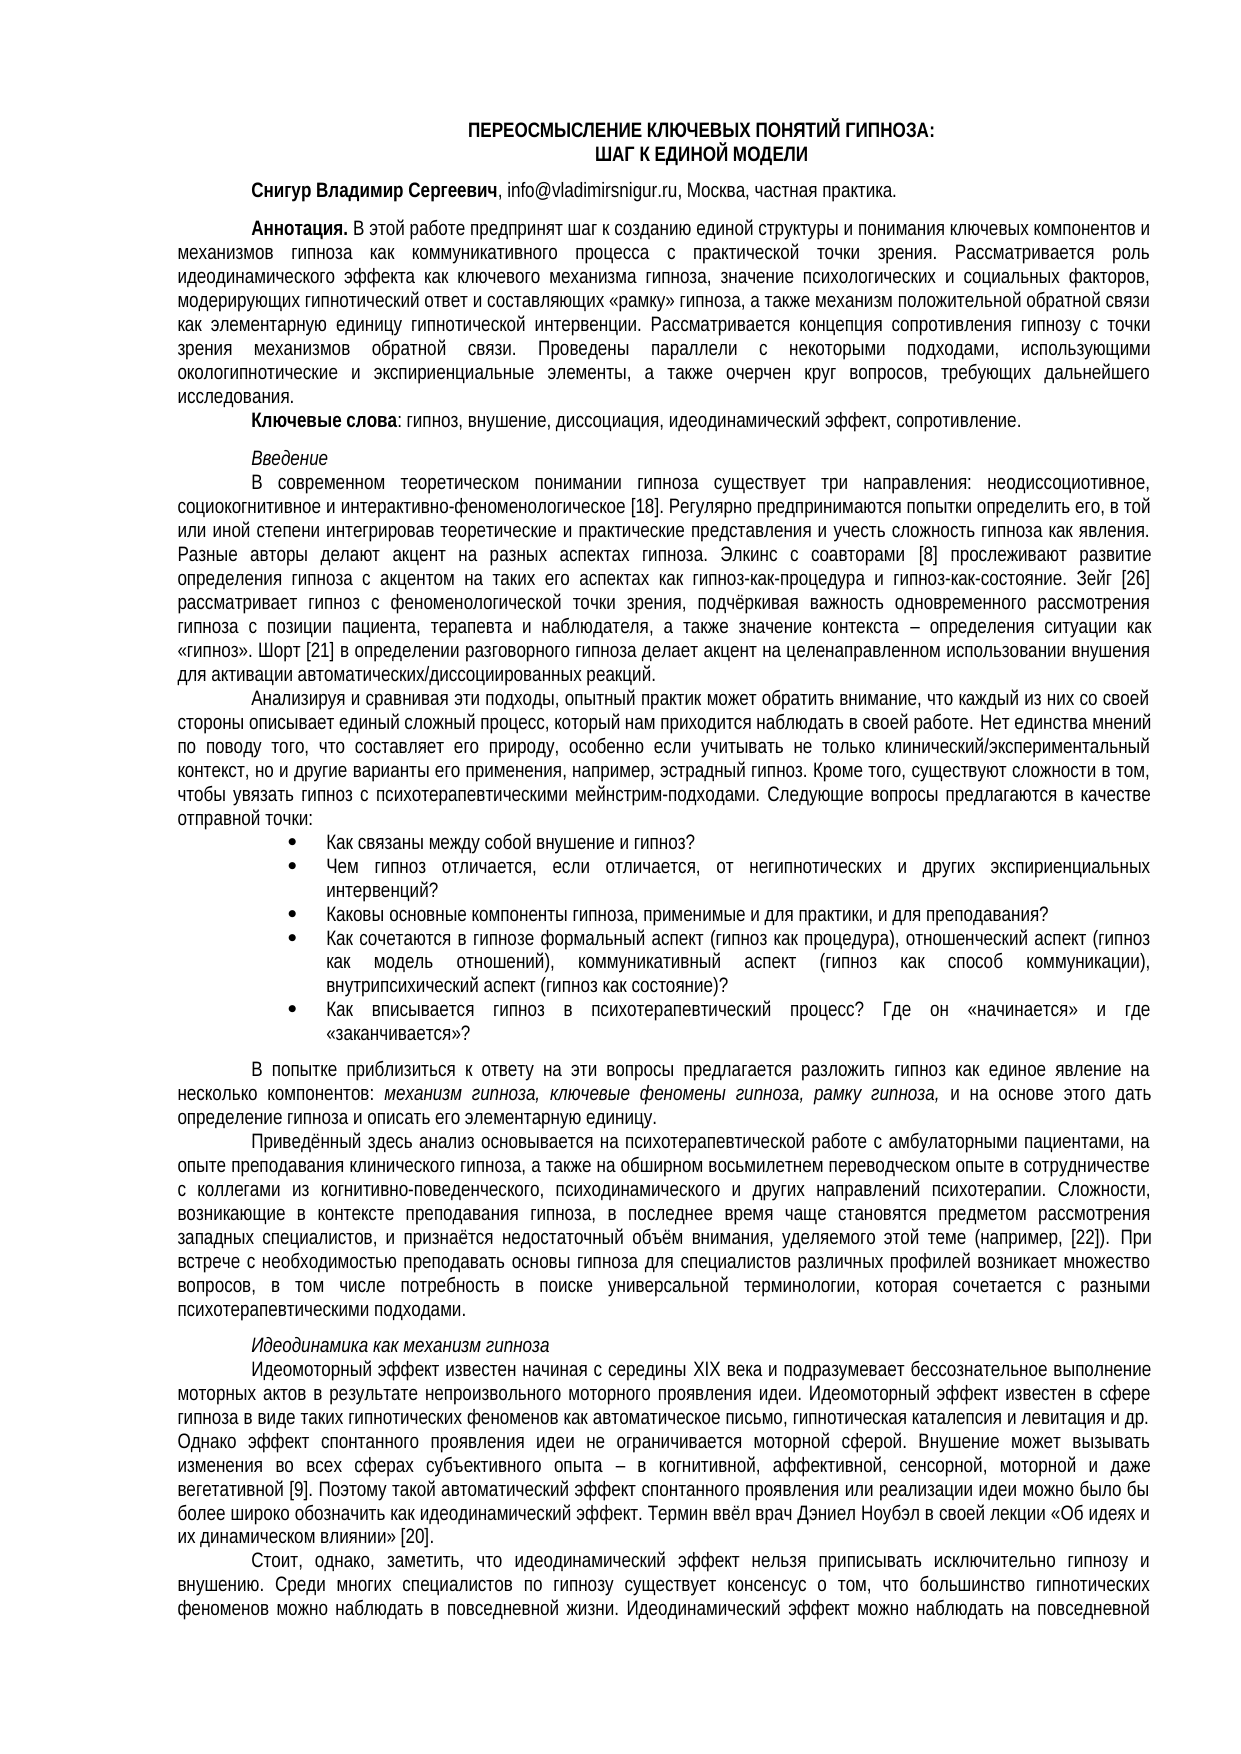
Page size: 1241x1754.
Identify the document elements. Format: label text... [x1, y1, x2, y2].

text Приведённый здесь анализ основывается на психотерапевтической работе с амбулаторными пациентами, на опыте преподавания клинического гипноза, а также на обширном восьмилетнем переводческом опыте в сотрудничестве с коллегами из когнитивно-поведенческого, психодинамического и других направлений психотерапии. Сложности, возникающие в контексте преподавания гипноза, в последнее время чаще становятся предметом рассмотрения западных специалистов, и признаётся недостаточный объём внимания, уделяемого этой теме (например, [22]). При встрече с необходимостью преподавать основы гипноза для специалистов различных профилей возникает множество вопросов, в том числе потребность в поиске универсальной терминологии, которая сочетается с разными психотерапевтическими подходами. [177, 1129, 1152, 1321]
list Каковы основные компоненты гипноза, применимые и для практики, и для преподавания? [288, 902, 1152, 926]
text В попытке приблизиться к ответу на эти вопросы предлагается разложить гипноз как единое явление на несколько компонентов: механизм гипноза, ключевые феномены гипноза, рамку гипноза, и на основе этого дать определение гипноза и описать его элементарную единицу. [177, 1057, 1152, 1129]
text Анализируя и сравнивая эти подходы, опытный практик может обратить внимание, что каждый из них со своей стороны описывает единый сложный процесс, который нам приходится наблюдать в своей работе. Нет единства мнений по поводу того, что составляет его природу, особенно если учитывать не только клинический/экспериментальный контекст, но и другие варианты его применения, например, эстрадный гипноз. Кроме того, существуют сложности в том, чтобы увязать гипноз с психотерапевтическими мейнстрим-подходами. Следующие вопросы предлагаются в качестве отправной точки: [177, 686, 1152, 830]
text ПЕРЕОСМЫСЛЕНИЕ КЛЮЧЕВЫХ ПОНЯТИЙ ГИПНОЗА: [177, 118, 1152, 142]
list Чем гипноз отличается, если отличается, от негипнотических и других экспириенциальных интервенций? [288, 854, 1152, 902]
text Аннотация. В этой работе предпринят шаг к созданию единой структуры и понимания ключевых компонентов и механизмов гипноза как коммуникативного процесса с практической точки зрения. Рассматривается роль идеодинамического эффекта как ключевого механизма гипноза, значение психологических и социальных факторов, модерирующих гипнотический ответ и составляющих «рамку» гипноза, а также механизм положительной обратной связи как элементарную единицу гипнотической интервенции. Рассматривается концепция сопротивления гипнозу с точки зрения механизмов обратной связи. Проведены параллели с некоторыми подходами, использующими окологипнотические и экспириенциальные элементы, а также очерчен круг вопросов, требующих дальнейшего исследования. [177, 216, 1152, 408]
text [177, 1548, 1152, 1620]
list Как связаны между собой внушение и гипноз? [288, 830, 1152, 854]
list Как вписывается гипноз в психотерапевтический процесс? Где он «начинается» и где «заканчивается»? [288, 997, 1152, 1045]
text Введение [177, 446, 1152, 470]
text Идеомоторный эффект известен начиная с середины XIX века и подразумевает бессознательное выполнение моторных актов в результате непроизвольного моторного проявления идеи. Идеомоторный эффект известен в сфере гипноза в виде таких гипнотических феноменов как автоматическое письмо, гипнотическая каталепсия и левитация и др. Однако эффект спонтанного проявления идеи не ограничивается моторной сферой. Внушение может вызывать изменения во всех сферах субъективного опыта – в когнитивной, аффективной, сенсорной, моторной и даже вегетативной [9]. Поэтому такой автоматический эффект спонтанного проявления или реализации идеи можно было бы более широко обозначить как идеодинамический эффект. Термин ввёл врач Дэниел Ноубэл в своей лекции «Об идеях и их динамическом влиянии» [20]. [177, 1357, 1152, 1548]
list Как сочетаются в гипнозе формальный аспект (гипноз как процедура), отношенческий аспект (гипноз как модель отношений), коммуникативный аспект (гипноз как способ коммуникации), внутрипсихический аспект (гипноз как состояние)? [288, 926, 1152, 997]
text В современном теоретическом понимании гипноза существует три направления: неодиссоциотивное, социокогнитивное и интерактивно-феноменологическое [18]. Регулярно предпринимаются попытки определить его, в той или иной степени интегрировав теоретические и практические представления и учесть сложность гипноза как явления. Разные авторы делают акцент на разных аспектах гипноза. Элкинс с соавторами [8] прослеживают развитие определения гипноза с акцентом на таких его аспектах как гипноз-как-процедура и гипноз-как-состояние. Зейг [26] рассматривает гипноз с феноменологической точки зрения, подчёркивая важность одновременного рассмотрения гипноза с позиции пациента, терапевта и наблюдателя, а также значение контекста – определения ситуации как «гипноз». Шорт [21] в определении разговорного гипноза делает акцент на целенаправленном использовании внушения для активации автоматических/диссоциированных реакций. [177, 470, 1152, 686]
text ШАГ К ЕДИНОЙ МОДЕЛИ [177, 142, 1152, 166]
text Ключевые слова: гипноз, внушение, диссоциация, идеодинамический эффект, сопротивление. [177, 408, 1152, 432]
text Идеодинамика как механизм гипноза [177, 1333, 1152, 1357]
text Снигур Владимир Сергеевич, info@vladimirsnigur.ru, Москва, частная практика. [177, 178, 1152, 202]
